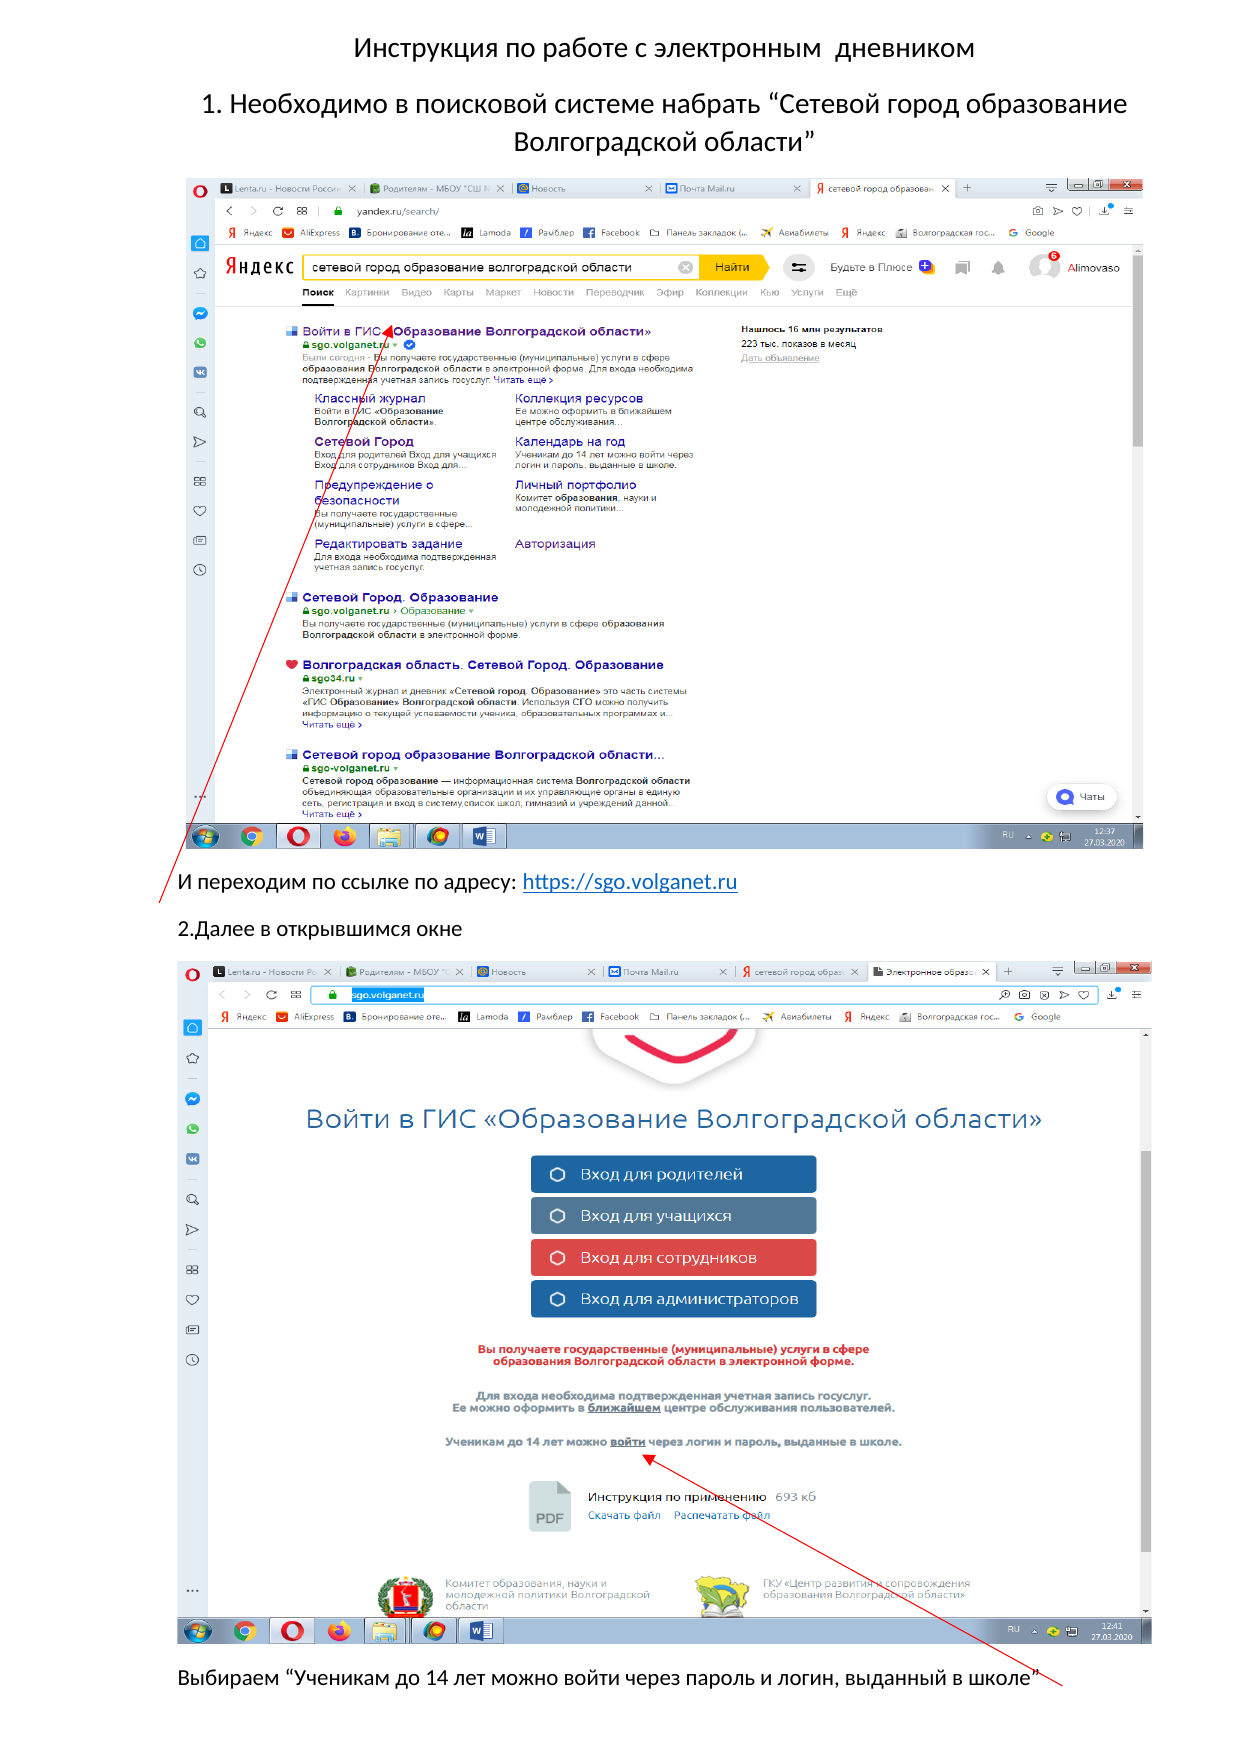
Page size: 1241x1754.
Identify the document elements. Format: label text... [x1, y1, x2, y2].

text Инструкция по работе с электронным дневником [177, 29, 1152, 65]
picture [177, 961, 1152, 1644]
text 2.Далее в открывшимся окне [177, 914, 1152, 942]
text Выбираем “Ученикам до 14 лет можно войти через пароль и логин, выданный в школе” [177, 1663, 1152, 1691]
text И переходим по ссылке по адресу: https://sgo.volganet.ru [177, 867, 1152, 895]
picture [185, 178, 1144, 849]
text 1. Необходимо в поисковой системе набрать “Сетевой город образование Волгоградской области” [177, 85, 1152, 159]
